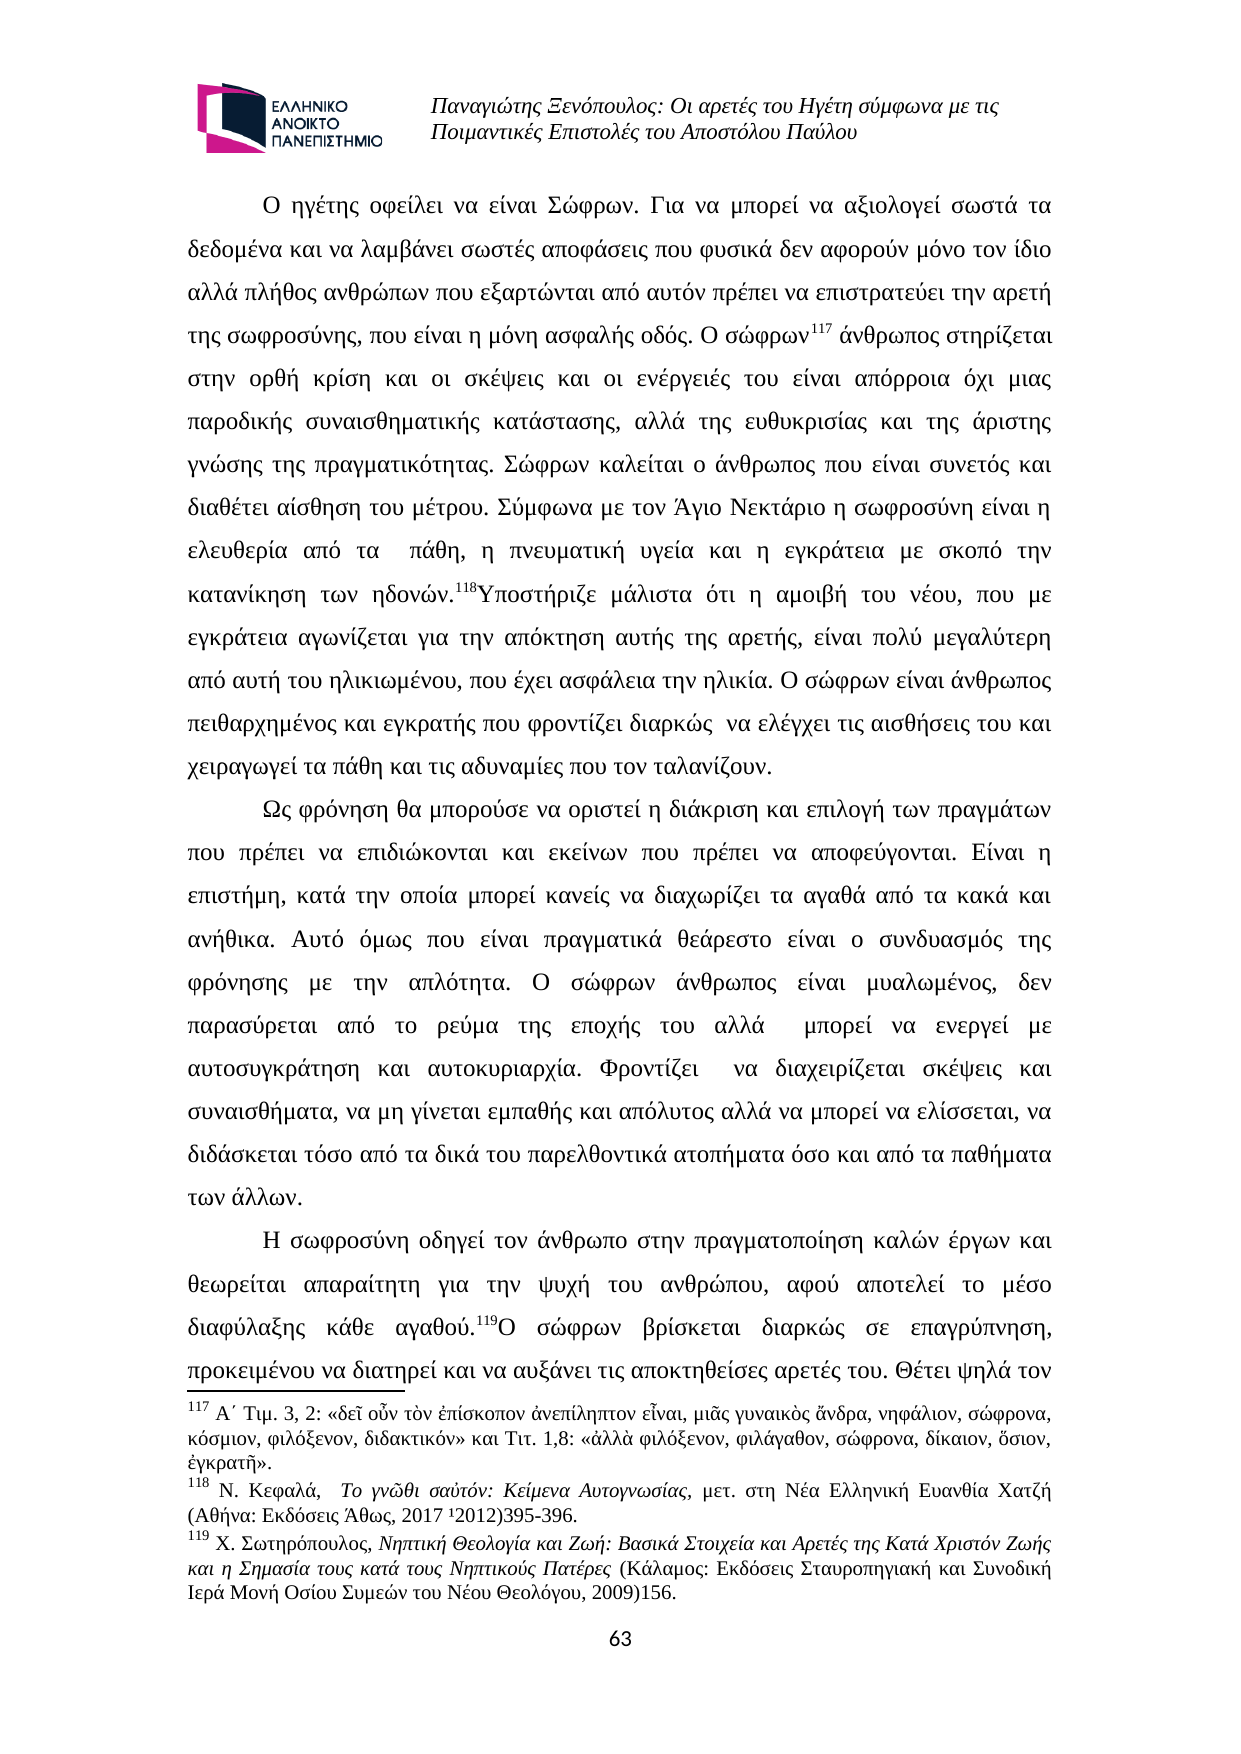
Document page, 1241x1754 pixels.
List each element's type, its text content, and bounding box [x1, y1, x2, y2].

picture [197, 83, 383, 153]
